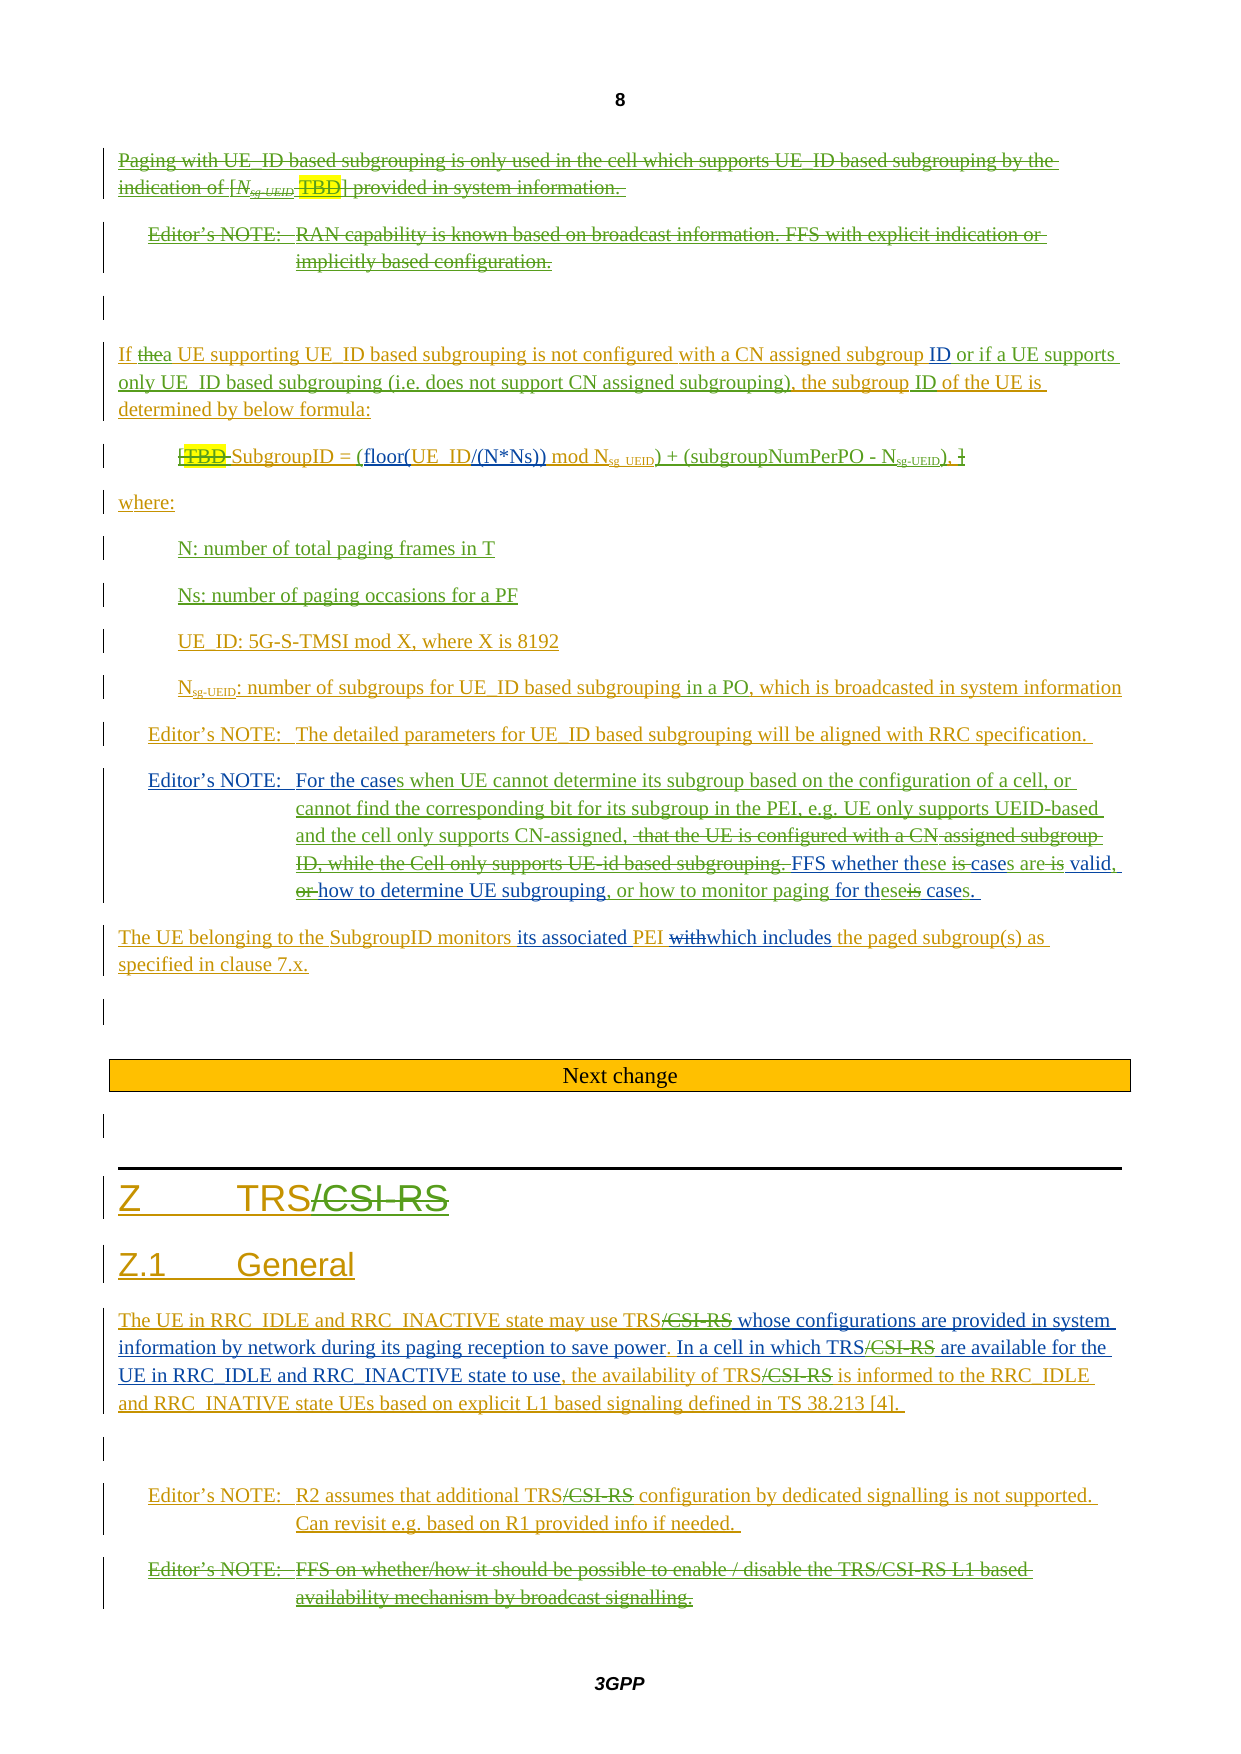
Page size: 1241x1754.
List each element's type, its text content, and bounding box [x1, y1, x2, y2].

text Next change [110, 1060, 1130, 1091]
